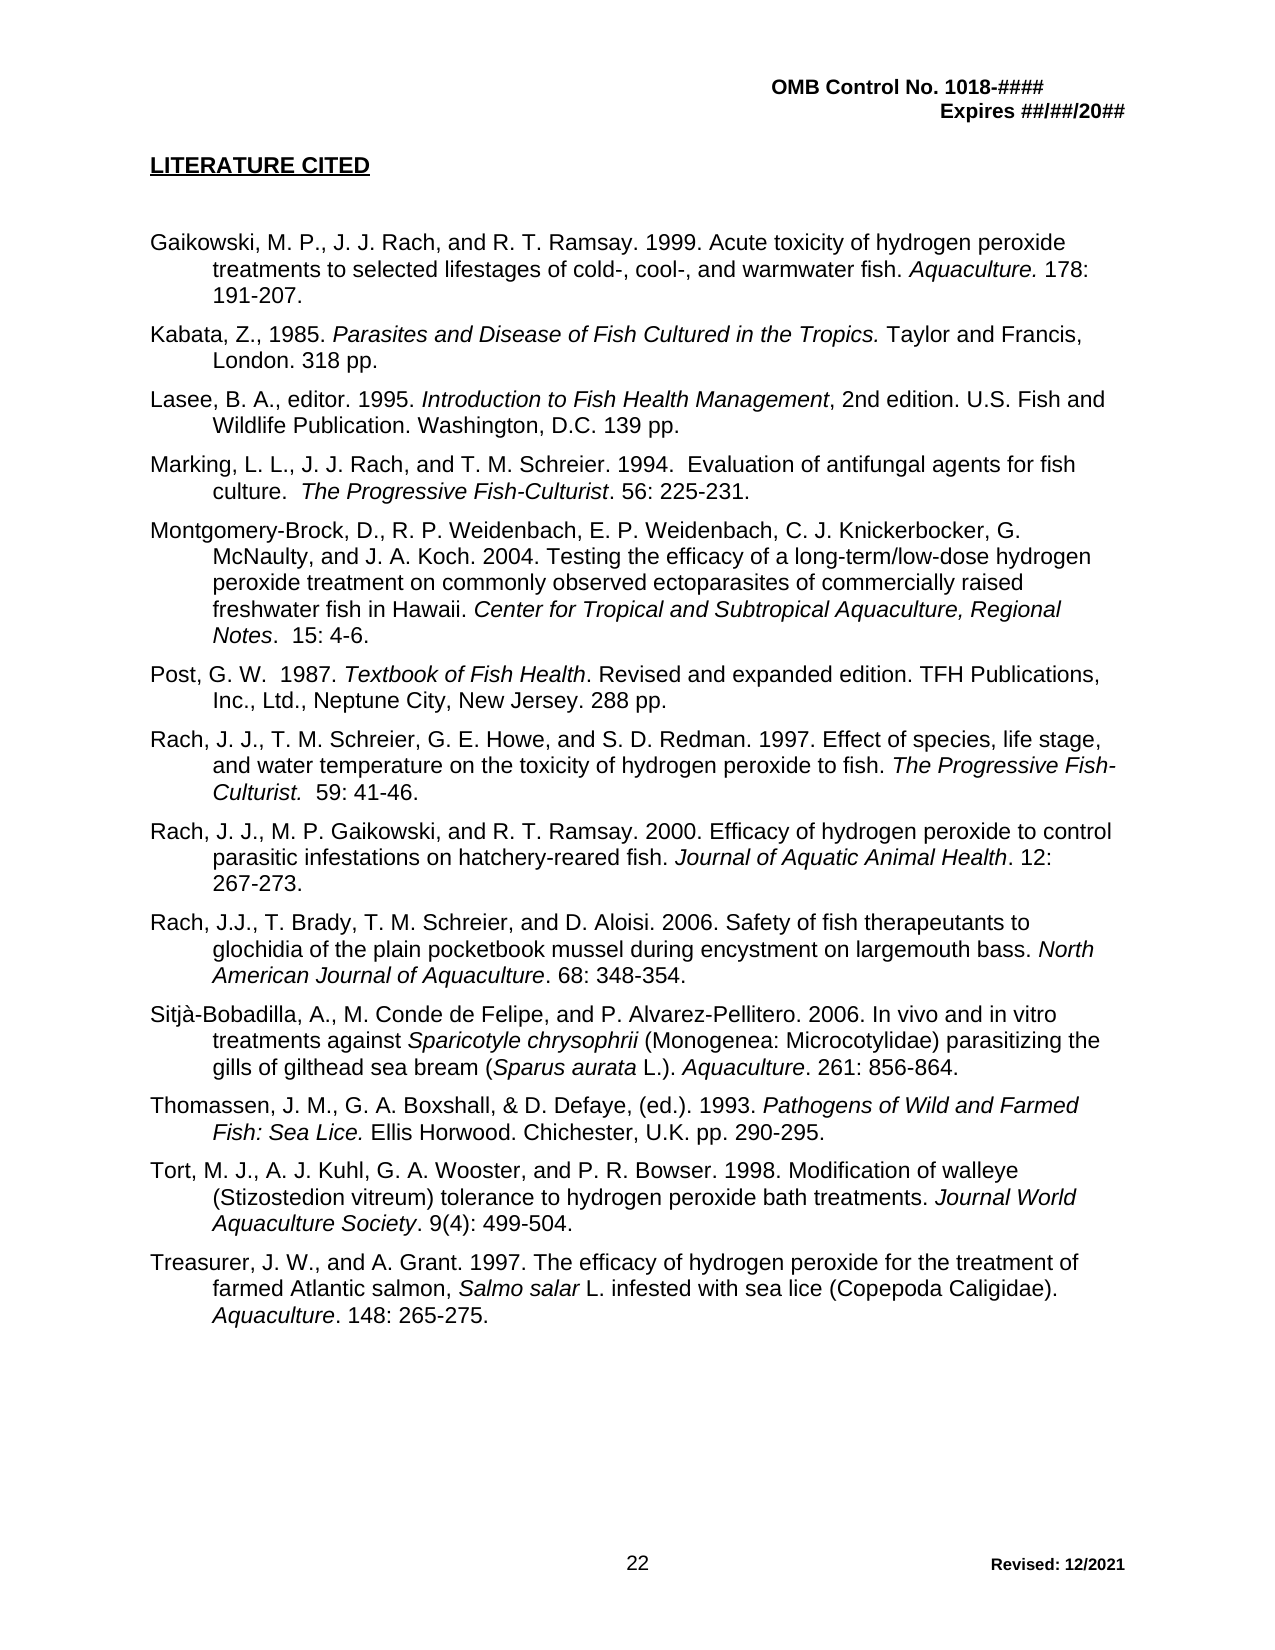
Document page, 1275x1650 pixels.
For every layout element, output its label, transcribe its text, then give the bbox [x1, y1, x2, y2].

text Marking, L. L., J. J. Rach, and T. M. Schreier. 1994. Evaluation of antifungal agents for fish culture. The Progressive Fish-Culturist. 56: 225-231. [150, 451, 1125, 504]
text Rach, J. J., T. M. Schreier, G. E. Howe, and S. D. Redman. 1997. Effect of species, life stage, and water temperature on the toxicity of hydrogen peroxide to fish. The Progressive Fish-Culturist. 59: 41-46. [150, 726, 1125, 805]
text Rach, J. J., M. P. Gaikowski, and R. T. Ramsay. 2000. Efficacy of hydrogen peroxide to control parasitic infestations on hatchery-reared fish. Journal of Aquatic Animal Health. 12: 267-273. [150, 818, 1125, 897]
text Kabata, Z., 1985. Parasites and Disease of Fish Cultured in the Tropics. Taylor and Francis, London. 318 pp. [150, 321, 1125, 374]
text Rach, J.J., T. Brady, T. M. Schreier, and D. Aloisi. 2006. Safety of fish therapeutants to glochidia of the plain pocketbook mussel during encystment on largemouth bass. North American Journal of Aquaculture. 68: 348-354. [150, 909, 1125, 988]
text Sitjà-Bobadilla, A., M. Conde de Felipe, and P. Alvarez-Pellitero. 2006. In vivo and in vitro treatments against Sparicotyle chrysophrii (Monogenea: Microcotylidae) parasitizing the gills of gilthead sea bream (Sparus aurata L.). Aquaculture. 261: 856-864. [150, 1001, 1125, 1080]
text Gaikowski, M. P., J. J. Rach, and R. T. Ramsay. 1999. Acute toxicity of hydrogen peroxide treatments to selected lifestages of cold-, cool-, and warmwater fish. Aquaculture. 178: 191-207. [150, 229, 1125, 308]
text Treasurer, J. W., and A. Grant. 1997. The efficacy of hydrogen peroxide for the treatment of farmed Atlantic salmon, Salmo salar L. infested with sea lice (Copepoda Caligidae). Aquaculture. 148: 265-275. [150, 1249, 1125, 1328]
text Lasee, B. A., editor. 1995. Introduction to Fish Health Management, 2nd edition. U.S. Fish and Wildlife Publication. Washington, D.C. 139 pp. [150, 386, 1125, 439]
text The contents of this document do not have the force and effect of law and are not meant to bind the public in any way. This document is intended only to provide clarity to the public regarding existing requirements under the law or agency policies.LITERATURE CITED [150, 152, 1125, 178]
text Montgomery-Brock, D., R. P. Weidenbach, E. P. Weidenbach, C. J. Knickerbocker, G. McNaulty, and J. A. Koch. 2004. Testing the efficacy of a long-term/low-dose hydrogen peroxide treatment on commonly observed ectoparasites of commercially raised freshwater fish in Hawaii. Center for Tropical and Subtropical Aquaculture, Regional Notes. 15: 4-6. [150, 517, 1125, 648]
text Thomassen, J. M., G. A. Boxshall, & D. Defaye, (ed.). 1993. Pathogens of Wild and Farmed Fish: Sea Lice. Ellis Horwood. Chichester, U.K. pp. 290-295. [150, 1092, 1125, 1145]
text Tort, M. J., A. J. Kuhl, G. A. Wooster, and P. R. Bowser. 1998. Modification of walleye (Stizostedion vitreum) tolerance to hydrogen peroxide bath treatments. Journal World Aquaculture Society. 9(4): 499-504. [150, 1157, 1125, 1237]
text Post, G. W. 1987. Textbook of Fish Health. Revised and expanded edition. TFH Publications, Inc., Ltd., Neptune City, New Jersey. 288 pp. [150, 661, 1125, 713]
